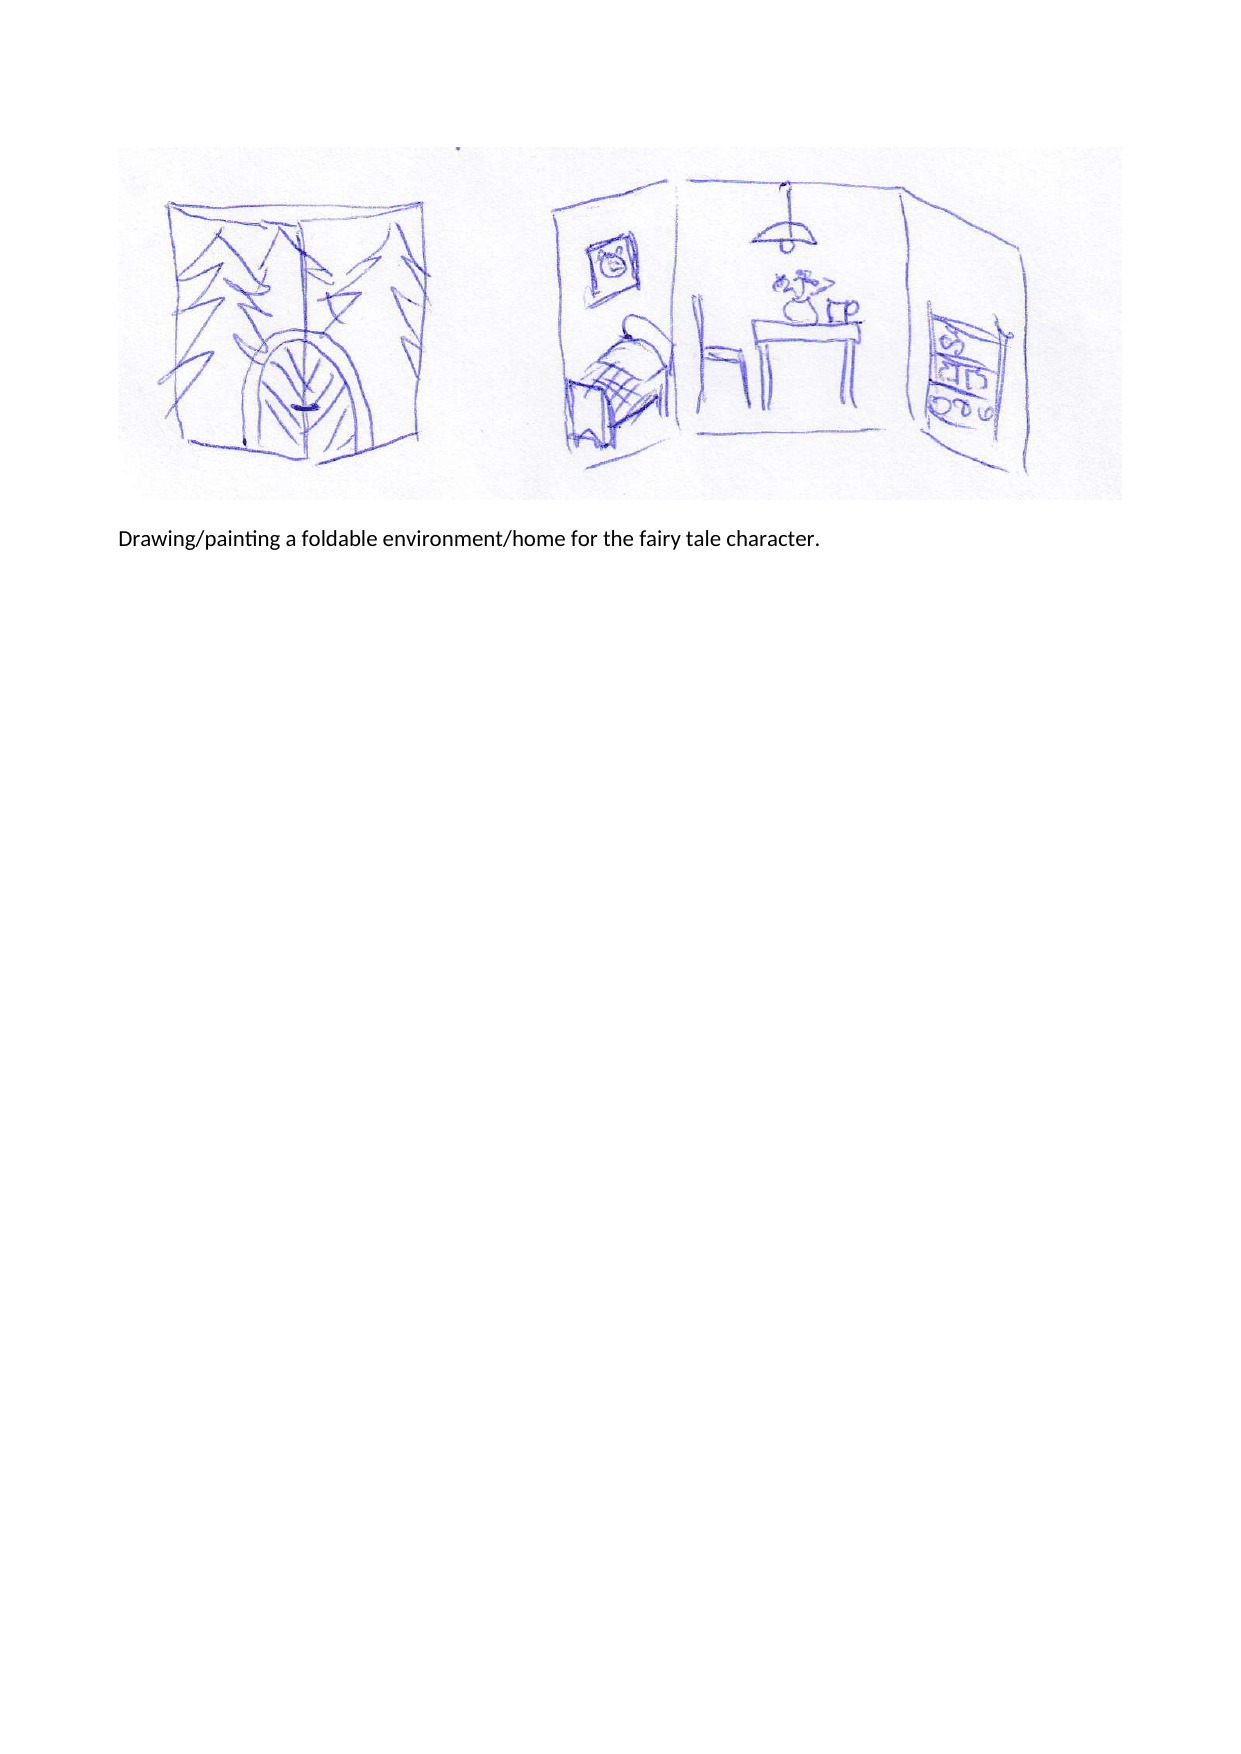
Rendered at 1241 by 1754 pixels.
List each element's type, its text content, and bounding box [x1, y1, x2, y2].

text Drawing/painting a foldable environment/home for the fairy tale character. [118, 524, 1122, 584]
